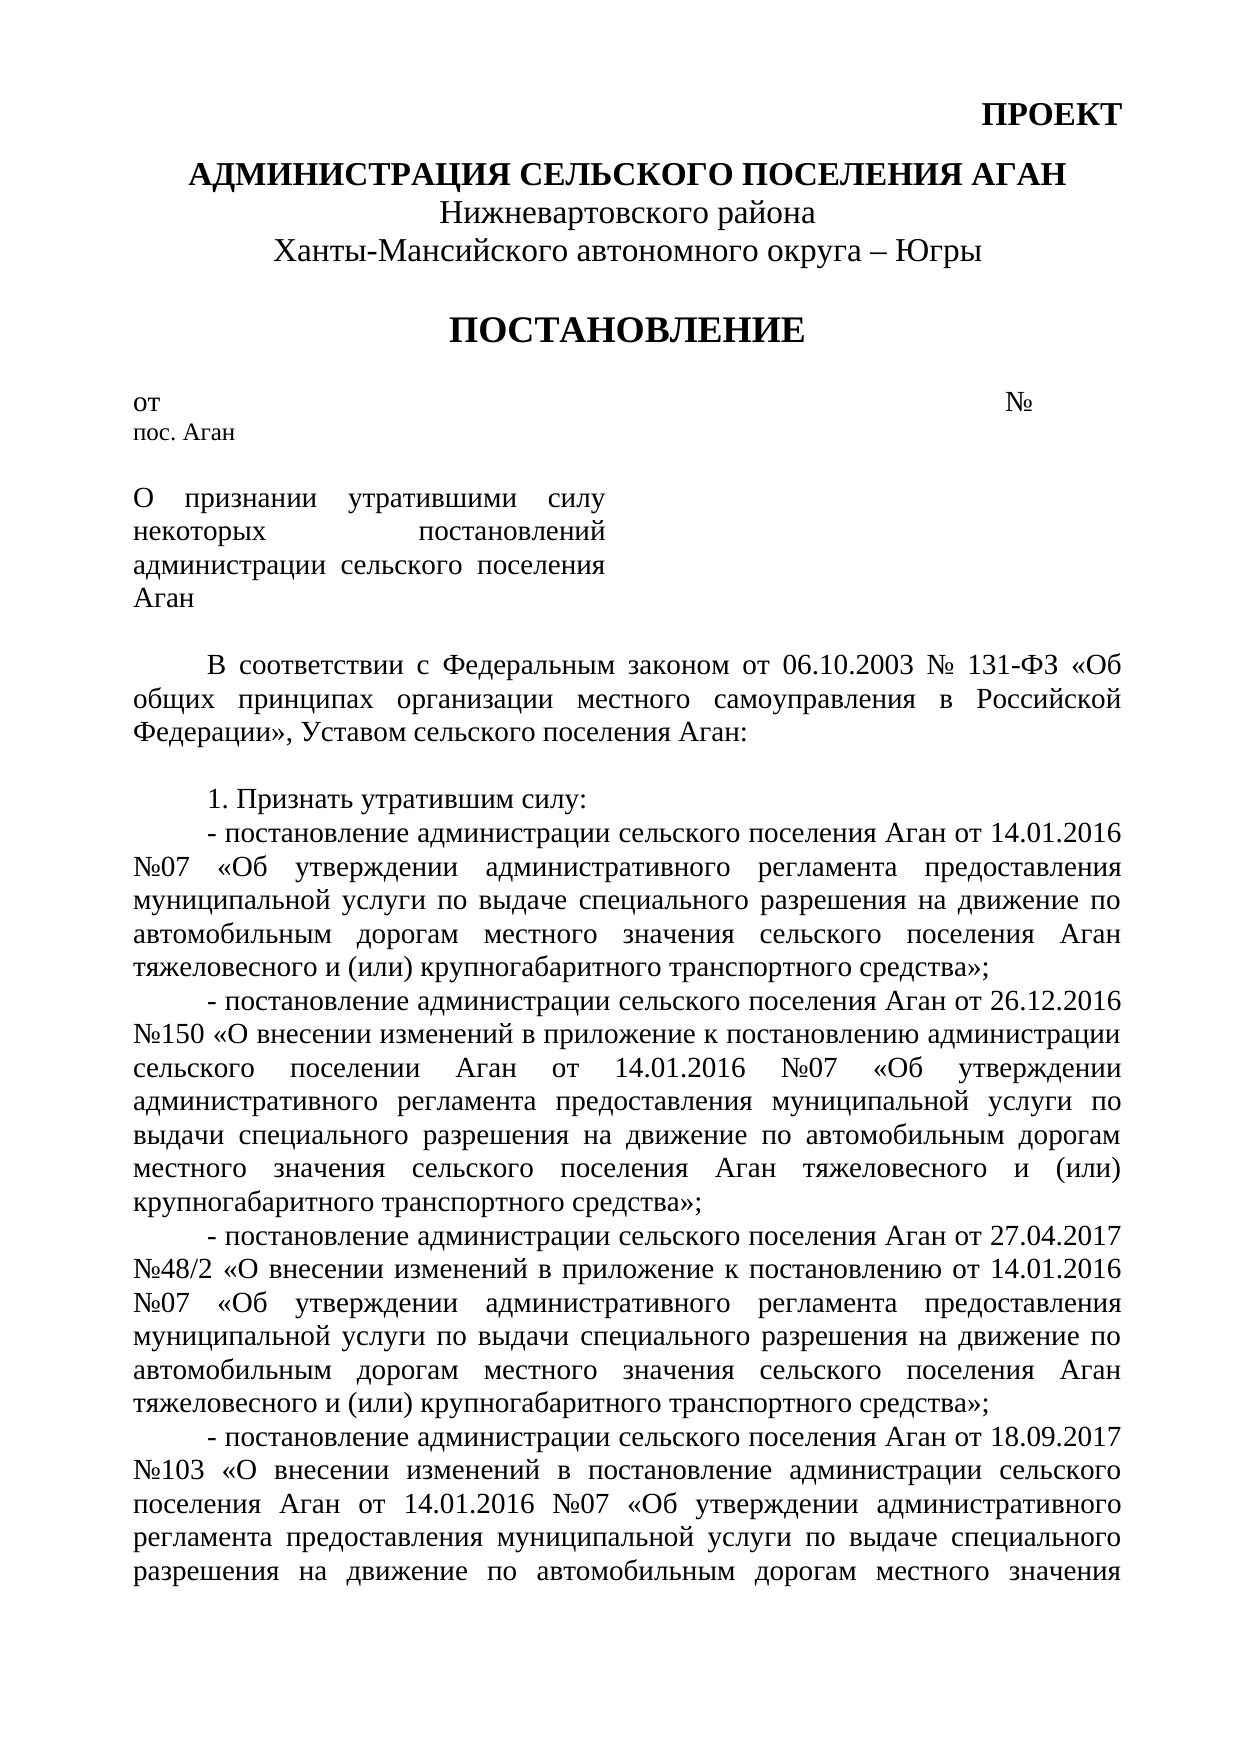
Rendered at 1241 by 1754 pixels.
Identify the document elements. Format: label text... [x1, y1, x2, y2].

text Нижневартовского района [133, 192, 1122, 231]
text АДМИНИСТРАЦИЯ СЕЛЬСКОГО ПОСЕЛЕНИЯ АГАН [133, 154, 1122, 192]
text ПОСТАНОВЛЕНИЕ [133, 307, 1122, 350]
text Ханты-Мансийского автономного округа – Югры [133, 231, 1122, 269]
text 1. Признать утратившим силу: [133, 782, 1122, 815]
text В соответствии с Федеральным законом от 06.10.2003 № 131-ФЗ «Об общих принципах организации местного самоуправления в Российской Федерации», Уставом сельского поселения Аган: [133, 647, 1122, 748]
text ПРОЕКТ [133, 95, 1122, 133]
text О признании утратившими силу некоторых постановлений администрации сельского поселения Аган [133, 480, 606, 614]
text - постановление администрации сельского поселения Аган от 14.01.2016 №07 «Об утверждении административного регламента предоставления муниципальной услуги по выдаче специального разрешения на движение по автомобильным дорогам местного значения сельского поселения Аган тяжеловесного и (или) крупногабаритного транспортного средства»; [133, 815, 1122, 983]
text от № [133, 384, 1122, 417]
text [133, 1419, 1122, 1587]
text пос. Аган [133, 417, 1122, 446]
text - постановление администрации сельского поселения Аган от 27.04.2017 №48/2 «О внесении изменений в приложение к постановлению от 14.01.2016 №07 «Об утверждении административного регламента предоставления муниципальной услуги по выдачи специального разрешения на движение по автомобильным дорогам местного значения сельского поселения Аган тяжеловесного и (или) крупногабаритного транспортного средства»; [133, 1218, 1122, 1419]
text - постановление администрации сельского поселения Аган от 26.12.2016 №150 «О внесении изменений в приложение к постановлению администрации сельского поселении Аган от 14.01.2016 №07 «Об утверждении административного регламента предоставления муниципальной услуги по выдачи специального разрешения на движение по автомобильным дорогам местного значения сельского поселения Аган тяжеловесного и (или) крупногабаритного транспортного средства»; [133, 983, 1122, 1218]
